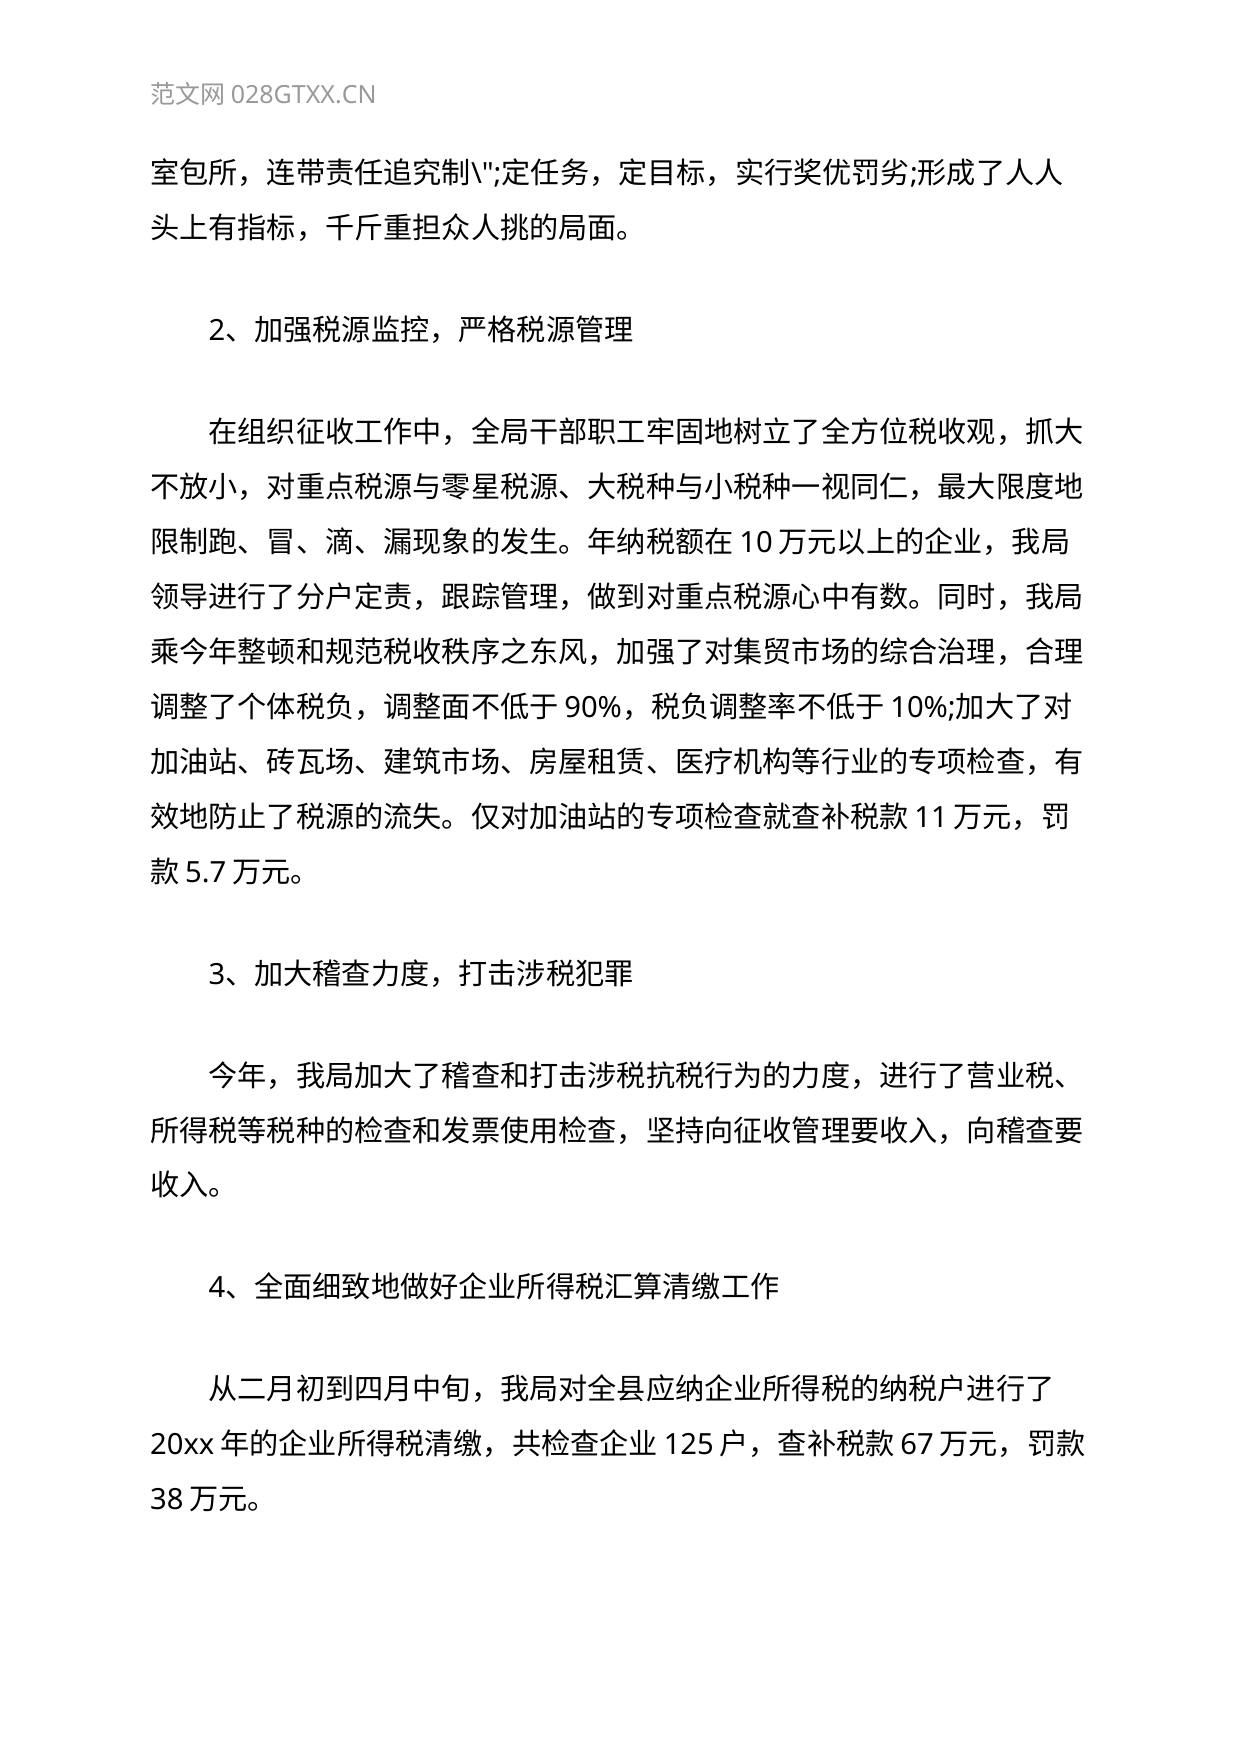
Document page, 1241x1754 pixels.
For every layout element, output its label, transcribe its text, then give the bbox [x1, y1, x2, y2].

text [150, 150, 1090, 247]
text 今年，我局加大了稽查和打击涉税抗税行为的力度，进行了营业税、所得税等税种的检查和发票使用检查，坚持向征收管理要收入，向稽查要收入。 [150, 1052, 1090, 1204]
text 4、全面细致地做好企业所得税汇算清缴工作 [150, 1264, 1090, 1306]
text 从二月初到四月中旬，我局对全县应纳企业所得税的纳税户进行了20xx年的企业所得税清缴，共检查企业125户，查补税款67万元，罚款38万元。 [150, 1366, 1090, 1518]
text 2、加强税源监控，严格税源管理 [150, 307, 1090, 349]
text 在组织征收工作中，全局干部职工牢固地树立了全方位税收观，抓大不放小，对重点税源与零星税源、大税种与小税种一视同仁，最大限度地限制跑、冒、滴、漏现象的发生。年纳税额在10万元以上的企业，我局领导进行了分户定责，跟踪管理，做到对重点税源心中有数。同时，我局乘今年整顿和规范税收秩序之东风，加强了对集贸市场的综合治理，合理调整了个体税负，调整面不低于90%，税负调整率不低于10%;加大了对加油站、砖瓦场、建筑市场、房屋租赁、医疗机构等行业的专项检查，有效地防止了税源的流失。仅对加油站的专项检查就查补税款11万元，罚款5.7万元。 [150, 409, 1090, 891]
text 3、加大稽查力度，打击涉税犯罪 [150, 950, 1090, 993]
